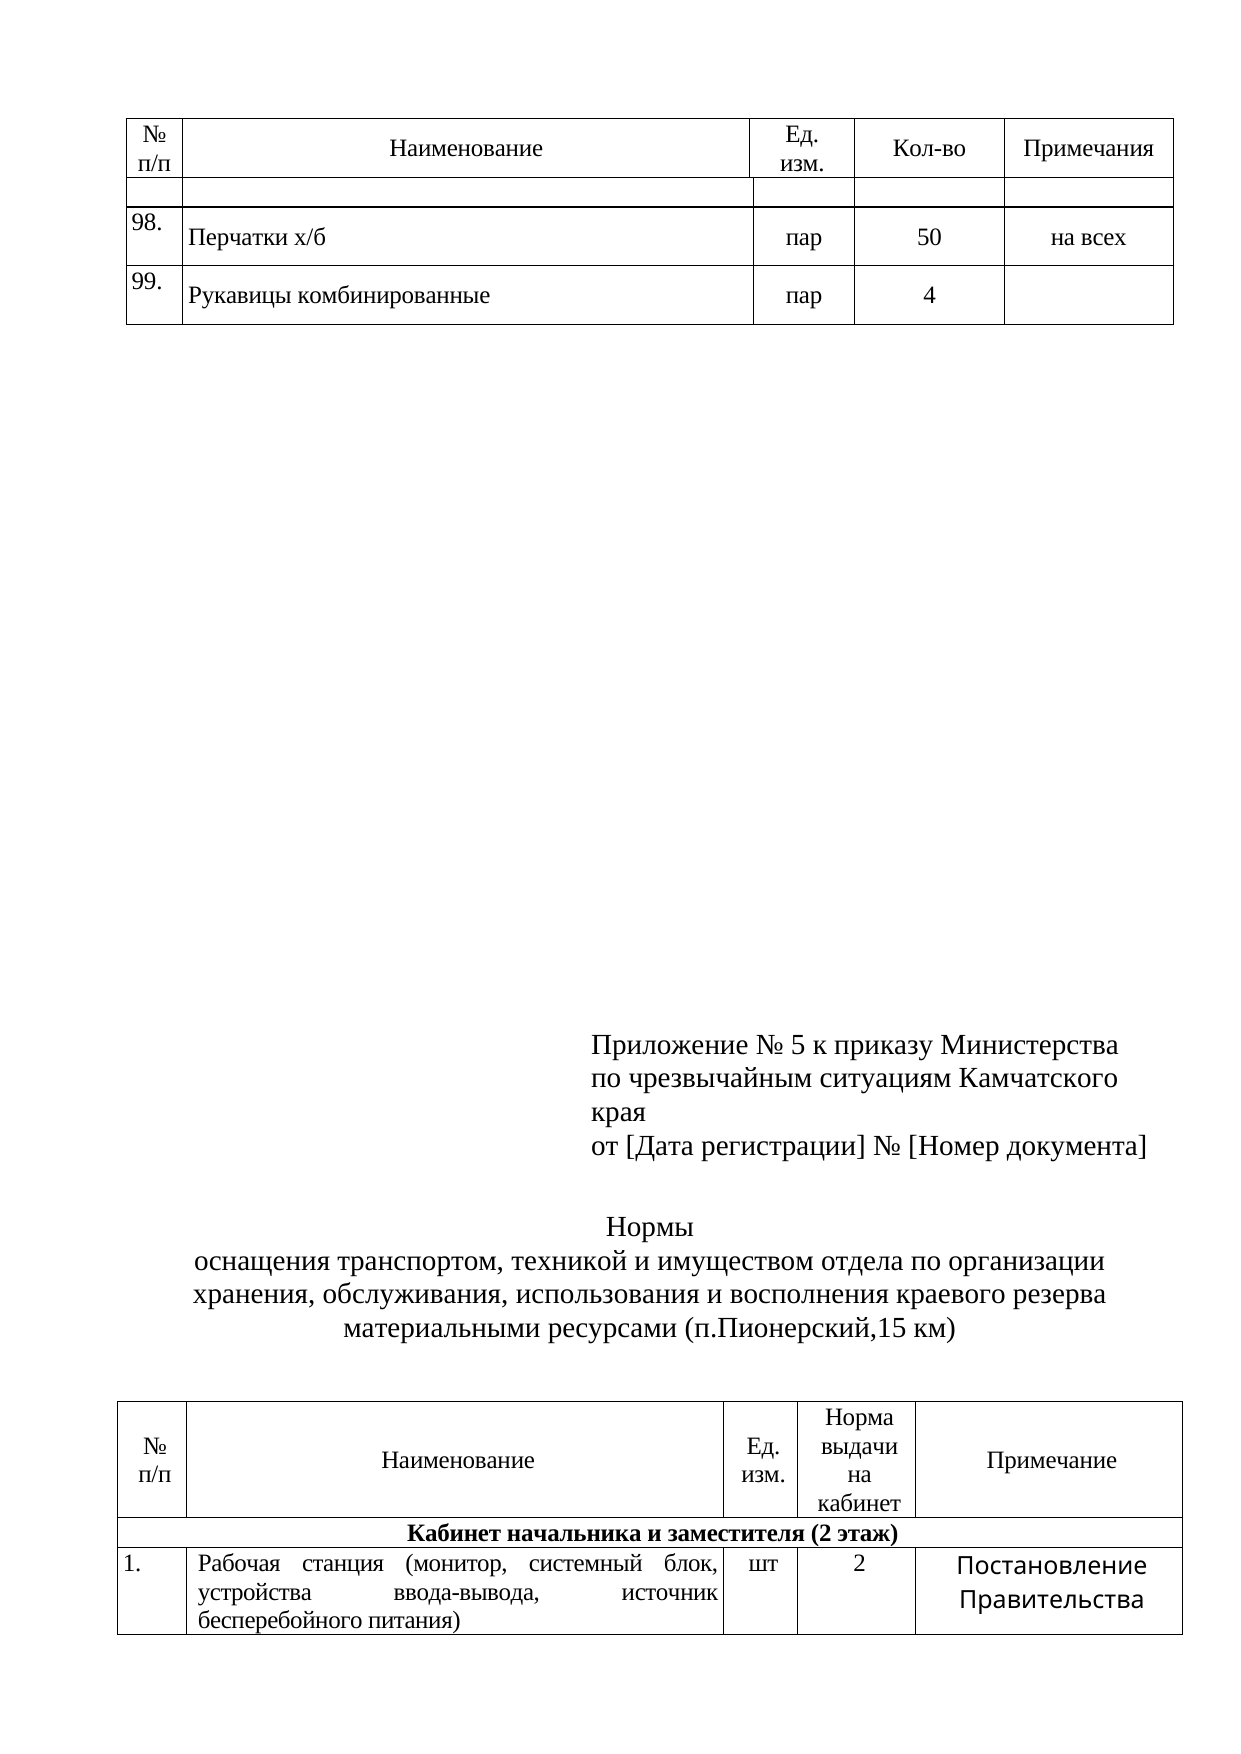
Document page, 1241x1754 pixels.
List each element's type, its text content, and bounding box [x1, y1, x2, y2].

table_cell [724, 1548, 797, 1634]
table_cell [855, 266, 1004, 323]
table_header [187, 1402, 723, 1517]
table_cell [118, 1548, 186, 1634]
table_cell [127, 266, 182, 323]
text от [Дата регистрации] № [Номер документа] [591, 1128, 1152, 1161]
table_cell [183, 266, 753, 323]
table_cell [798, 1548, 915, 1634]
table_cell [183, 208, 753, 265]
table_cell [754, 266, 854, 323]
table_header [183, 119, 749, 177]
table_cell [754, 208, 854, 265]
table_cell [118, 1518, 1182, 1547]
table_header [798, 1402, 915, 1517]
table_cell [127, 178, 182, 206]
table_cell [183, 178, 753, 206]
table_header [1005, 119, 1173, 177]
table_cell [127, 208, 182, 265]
text Нормы [148, 1209, 1152, 1243]
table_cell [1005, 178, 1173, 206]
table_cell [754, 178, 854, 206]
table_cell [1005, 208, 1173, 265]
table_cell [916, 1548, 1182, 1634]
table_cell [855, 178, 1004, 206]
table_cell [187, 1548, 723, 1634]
text оснащения транспортом, техникой и имуществом отдела по организации хранения, обслуживания, использования и восполнения краевого резерва материальными ресурсами (п.Пионерский,15 км) [148, 1243, 1152, 1343]
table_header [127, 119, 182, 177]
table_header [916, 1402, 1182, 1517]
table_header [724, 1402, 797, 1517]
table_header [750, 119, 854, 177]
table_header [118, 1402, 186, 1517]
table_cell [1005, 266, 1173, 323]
text Приложение № 5 к приказу Министерства по чрезвычайным ситуациям Камчатского края [591, 1027, 1152, 1128]
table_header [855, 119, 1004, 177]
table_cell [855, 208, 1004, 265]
